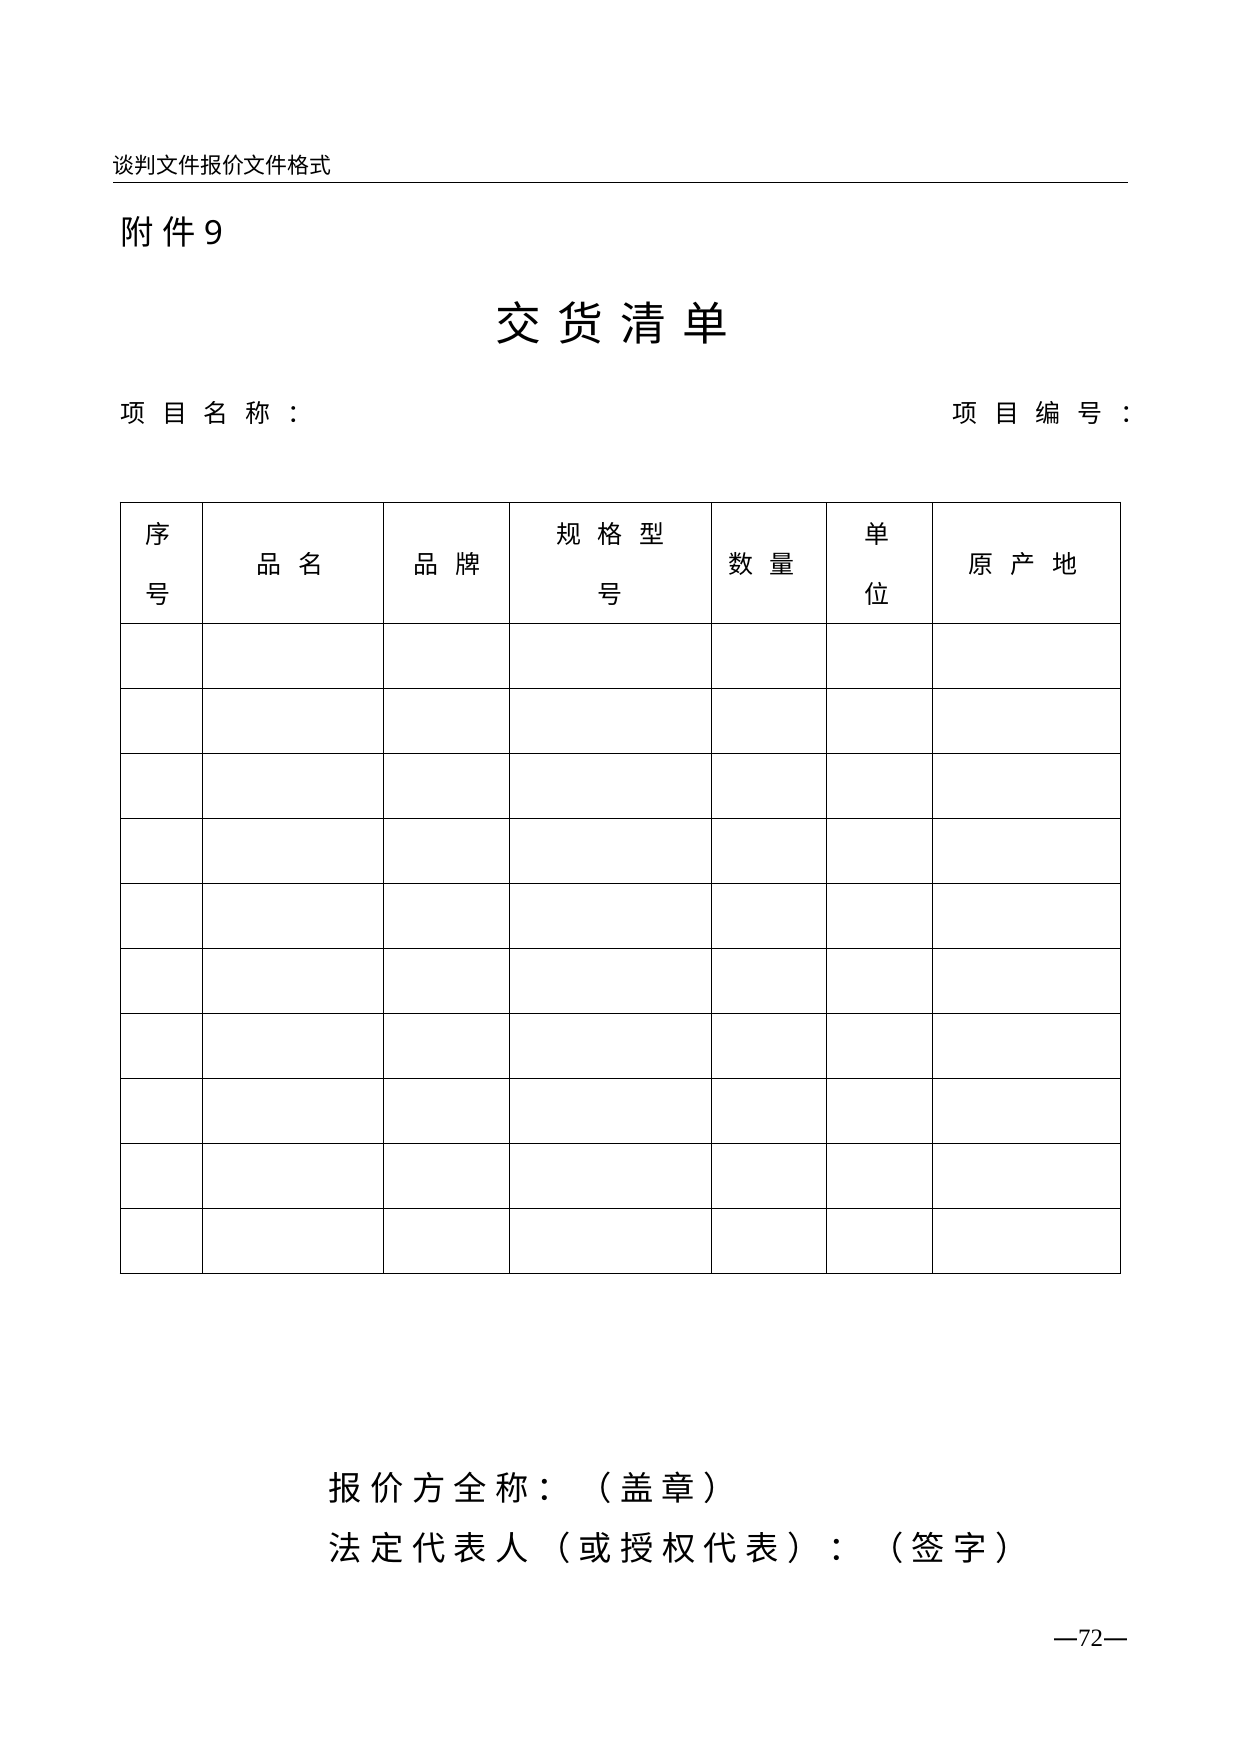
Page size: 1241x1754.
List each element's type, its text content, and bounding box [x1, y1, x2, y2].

table_cell [510, 689, 711, 753]
table_cell [510, 1014, 711, 1078]
table_cell [384, 689, 509, 753]
table_cell [384, 1079, 509, 1143]
table_header 单位 [827, 503, 932, 623]
table_cell [712, 1144, 826, 1208]
table_cell [712, 754, 826, 818]
table_header 原产地 [933, 503, 1120, 623]
table_cell [203, 689, 383, 753]
text 报价方全称：（盖章） [120, 1455, 1120, 1516]
table_cell [384, 1014, 509, 1078]
table_header 品名 [203, 503, 383, 623]
table_cell [384, 884, 509, 948]
table_cell [933, 884, 1120, 948]
table_cell [712, 1079, 826, 1143]
table_header 序号 [121, 503, 202, 623]
table_cell [933, 1079, 1120, 1143]
table_cell [510, 1144, 711, 1208]
table_cell [203, 624, 383, 688]
table_cell [827, 819, 932, 883]
table_cell [712, 819, 826, 883]
text 附件9 [120, 200, 1120, 260]
table_cell [712, 1014, 826, 1078]
table_cell [712, 884, 826, 948]
table_cell [384, 624, 509, 688]
table_cell [933, 1014, 1120, 1078]
table_cell [933, 949, 1120, 1013]
table_cell [933, 624, 1120, 688]
table_cell [712, 689, 826, 753]
table_cell [933, 689, 1120, 753]
table_cell [510, 884, 711, 948]
table_cell [121, 754, 202, 818]
table_cell [510, 754, 711, 818]
table_cell [827, 1209, 932, 1273]
table_cell [203, 1079, 383, 1143]
table_cell [203, 754, 383, 818]
table_cell [203, 1144, 383, 1208]
table_cell [384, 1209, 509, 1273]
table_cell [827, 624, 932, 688]
table_cell [384, 949, 509, 1013]
table_cell [510, 1079, 711, 1143]
table_cell [121, 1014, 202, 1078]
table_cell [121, 624, 202, 688]
table_cell [384, 1144, 509, 1208]
table_cell [712, 949, 826, 1013]
table_cell [827, 884, 932, 948]
table_cell [712, 624, 826, 688]
table_cell [121, 1144, 202, 1208]
table_cell [827, 689, 932, 753]
table_header 数量 [712, 503, 826, 623]
table_cell [121, 884, 202, 948]
table_cell [827, 1144, 932, 1208]
table_cell [933, 1209, 1120, 1273]
table_cell [510, 819, 711, 883]
table_cell [203, 1209, 383, 1273]
table_cell [121, 689, 202, 753]
table_cell [510, 624, 711, 688]
table_header 规格型号 [510, 503, 711, 623]
table_cell [827, 949, 932, 1013]
table_cell [203, 884, 383, 948]
table_cell [933, 754, 1120, 818]
table_cell [203, 1014, 383, 1078]
text 交货清单 [120, 260, 1120, 381]
table_cell [121, 1079, 202, 1143]
table_cell [827, 1014, 932, 1078]
table_cell [203, 949, 383, 1013]
table_cell [384, 754, 509, 818]
table_cell [121, 819, 202, 883]
table_cell [384, 819, 509, 883]
table_cell [510, 1209, 711, 1273]
table_cell [121, 949, 202, 1013]
table_header 品牌 [384, 503, 509, 623]
table_cell [510, 949, 711, 1013]
table_cell [203, 819, 383, 883]
table_cell [827, 1079, 932, 1143]
table_cell [712, 1209, 826, 1273]
table_cell [933, 819, 1120, 883]
table_cell [827, 754, 932, 818]
table_cell [121, 1209, 202, 1273]
text 法定代表人（或授权代表）：（签字） [120, 1516, 1120, 1576]
table_cell [933, 1144, 1120, 1208]
text 项目名称： 项目编号： [120, 381, 1120, 502]
